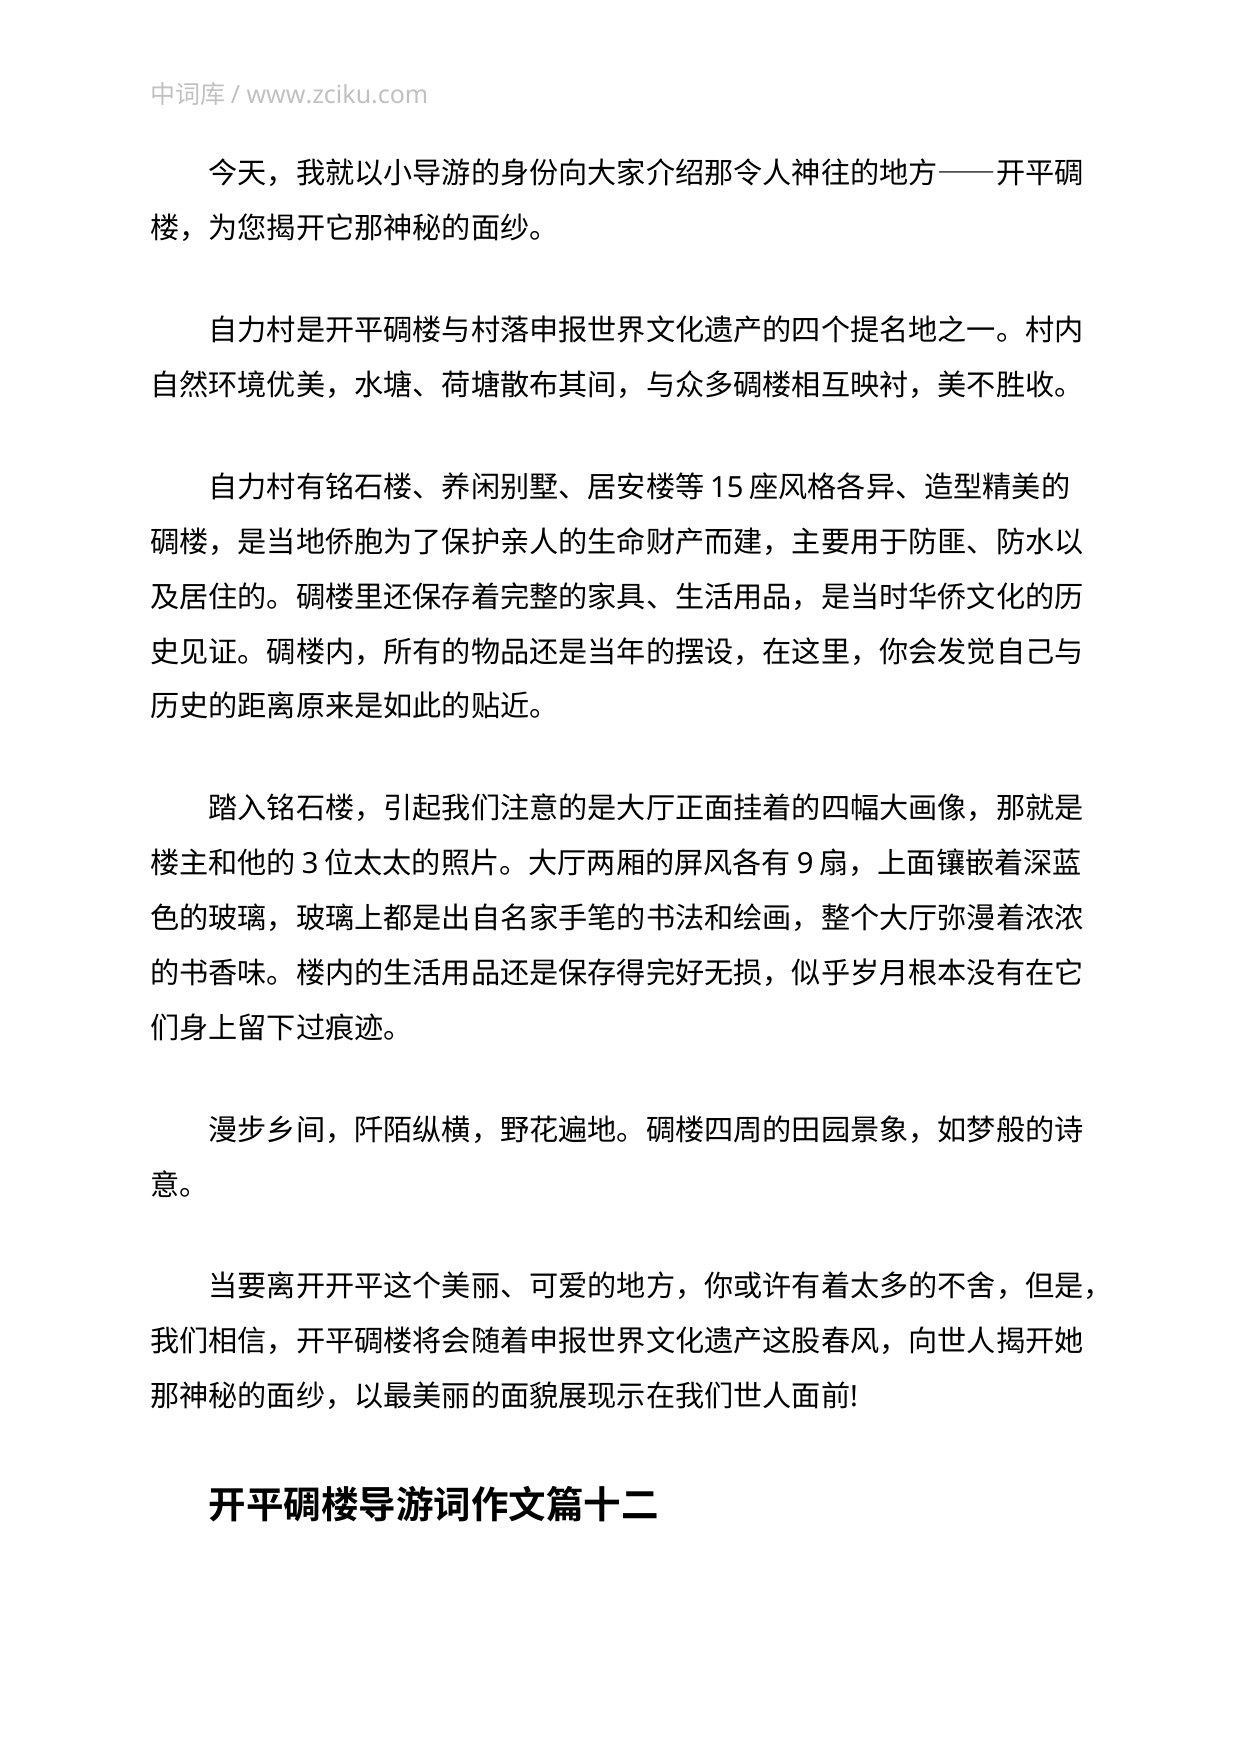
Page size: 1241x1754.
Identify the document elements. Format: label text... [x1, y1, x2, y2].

text 自力村是开平碉楼与村落申报世界文化遗产的四个提名地之一。村内自然环境优美，水塘、荷塘散布其间，与众多碉楼相互映衬，美不胜收。 [150, 307, 1090, 404]
text 今天，我就以小导游的身份向大家介绍那令人神往的地方——开平碉楼，为您揭开它那神秘的面纱。 [150, 150, 1090, 247]
text 自力村有铭石楼、养闲别墅、居安楼等15座风格各异、造型精美的碉楼，是当地侨胞为了保护亲人的生命财产而建，主要用于防匪、防水以及居住的。碉楼里还保存着完整的家具、生活用品，是当时华侨文化的历史见证。碉楼内，所有的物品还是当年的摆设，在这里，你会发觉自己与历史的距离原来是如此的贴近。 [150, 463, 1090, 725]
text 开平碉楼导游词作文篇十二 [150, 1475, 1090, 1529]
text 漫步乡间，阡陌纵横，野花遍地。碉楼四周的田园景象，如梦般的诗意。 [150, 1106, 1090, 1203]
text 踏入铭石楼，引起我们注意的是大厅正面挂着的四幅大画像，那就是楼主和他的3位太太的照片。大厅两厢的屏风各有9扇，上面镶嵌着深蓝色的玻璃，玻璃上都是出自名家手笔的书法和绘画，整个大厅弥漫着浓浓的书香味。楼内的生活用品还是保存得完好无损，似乎岁月根本没有在它们身上留下过痕迹。 [150, 785, 1090, 1047]
text 当要离开开平这个美丽、可爱的地方，你或许有着太多的不舍，但是，我们相信，开平碉楼将会随着申报世界文化遗产这股春风，向世人揭开她那神秘的面纱，以最美丽的面貌展现示在我们世人面前! [150, 1263, 1090, 1415]
